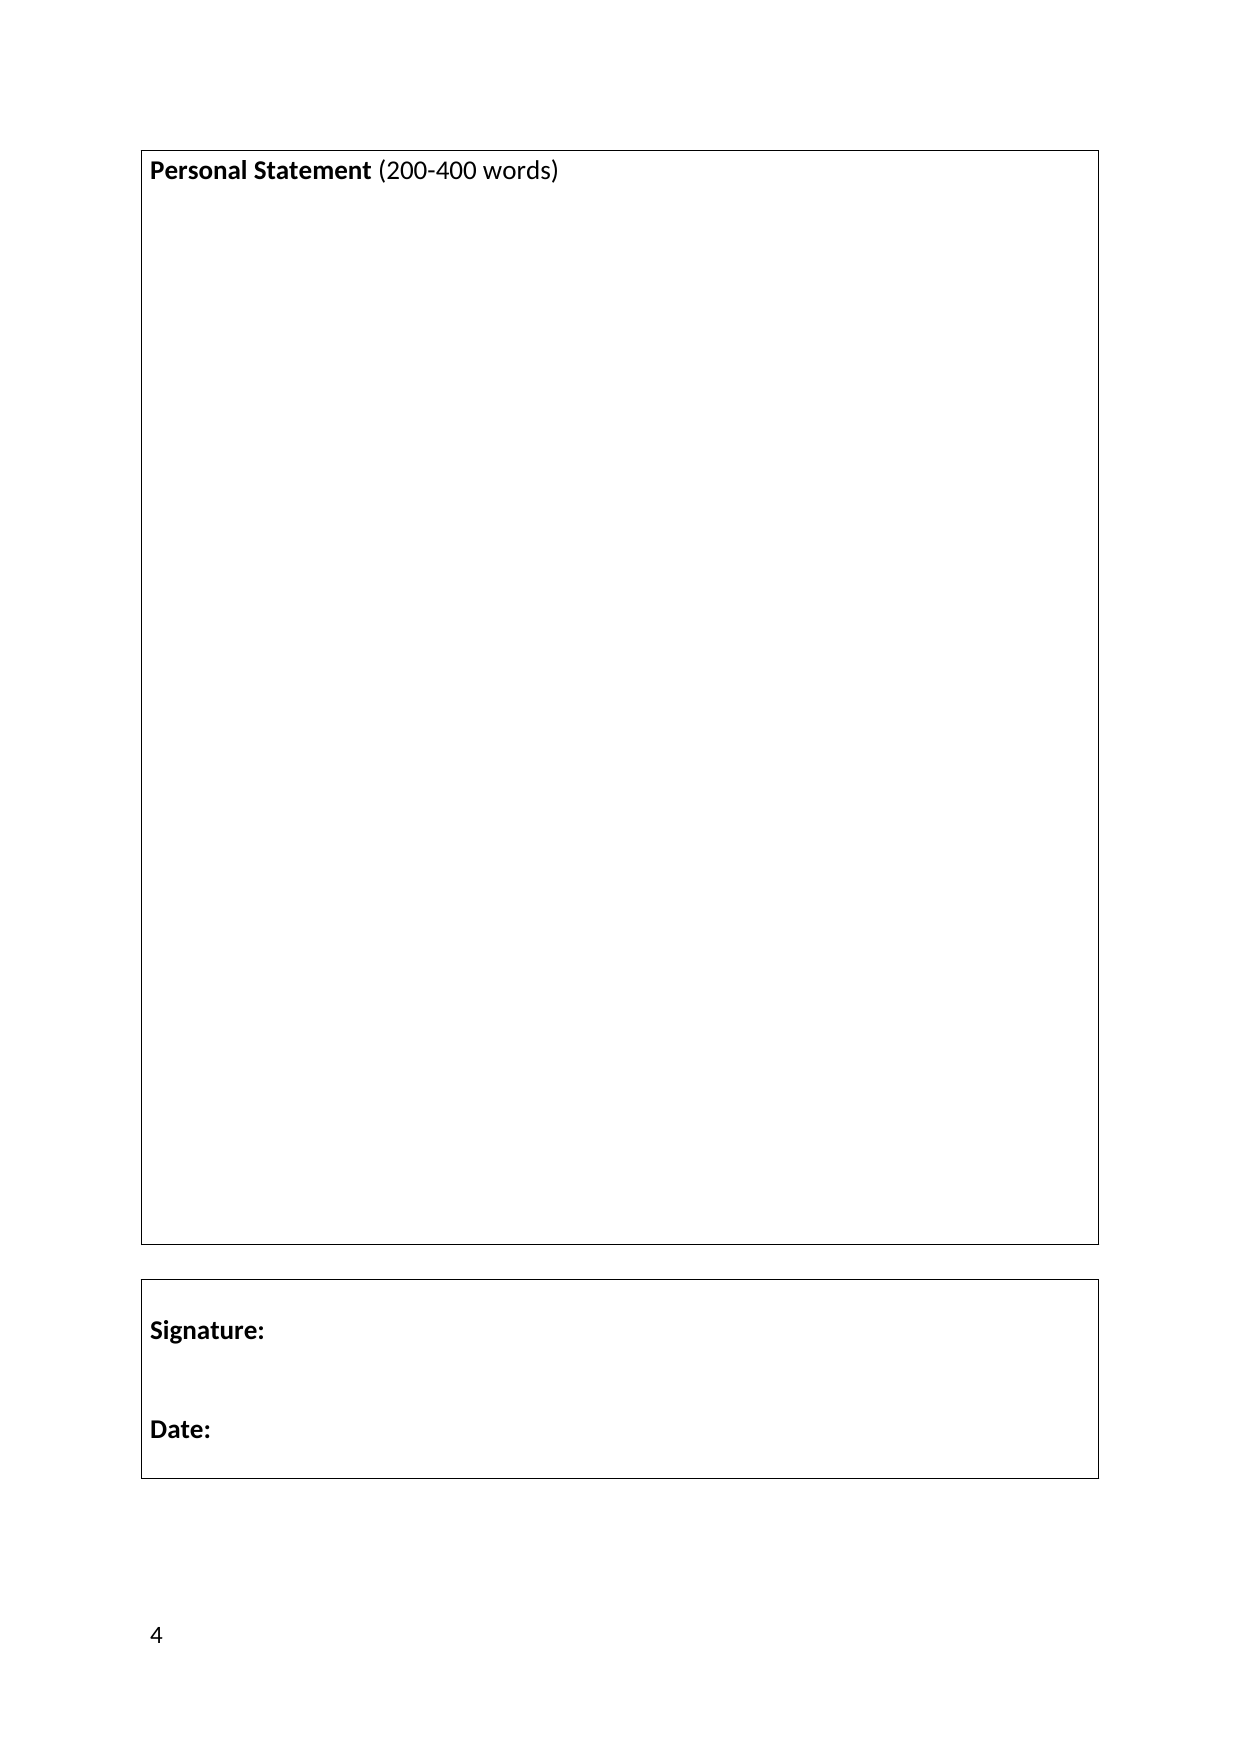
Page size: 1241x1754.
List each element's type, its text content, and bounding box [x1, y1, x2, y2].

text Signature: [150, 1313, 1090, 1346]
text Date: [150, 1412, 1090, 1445]
text Personal Statement (200-400 words) [142, 151, 1098, 186]
